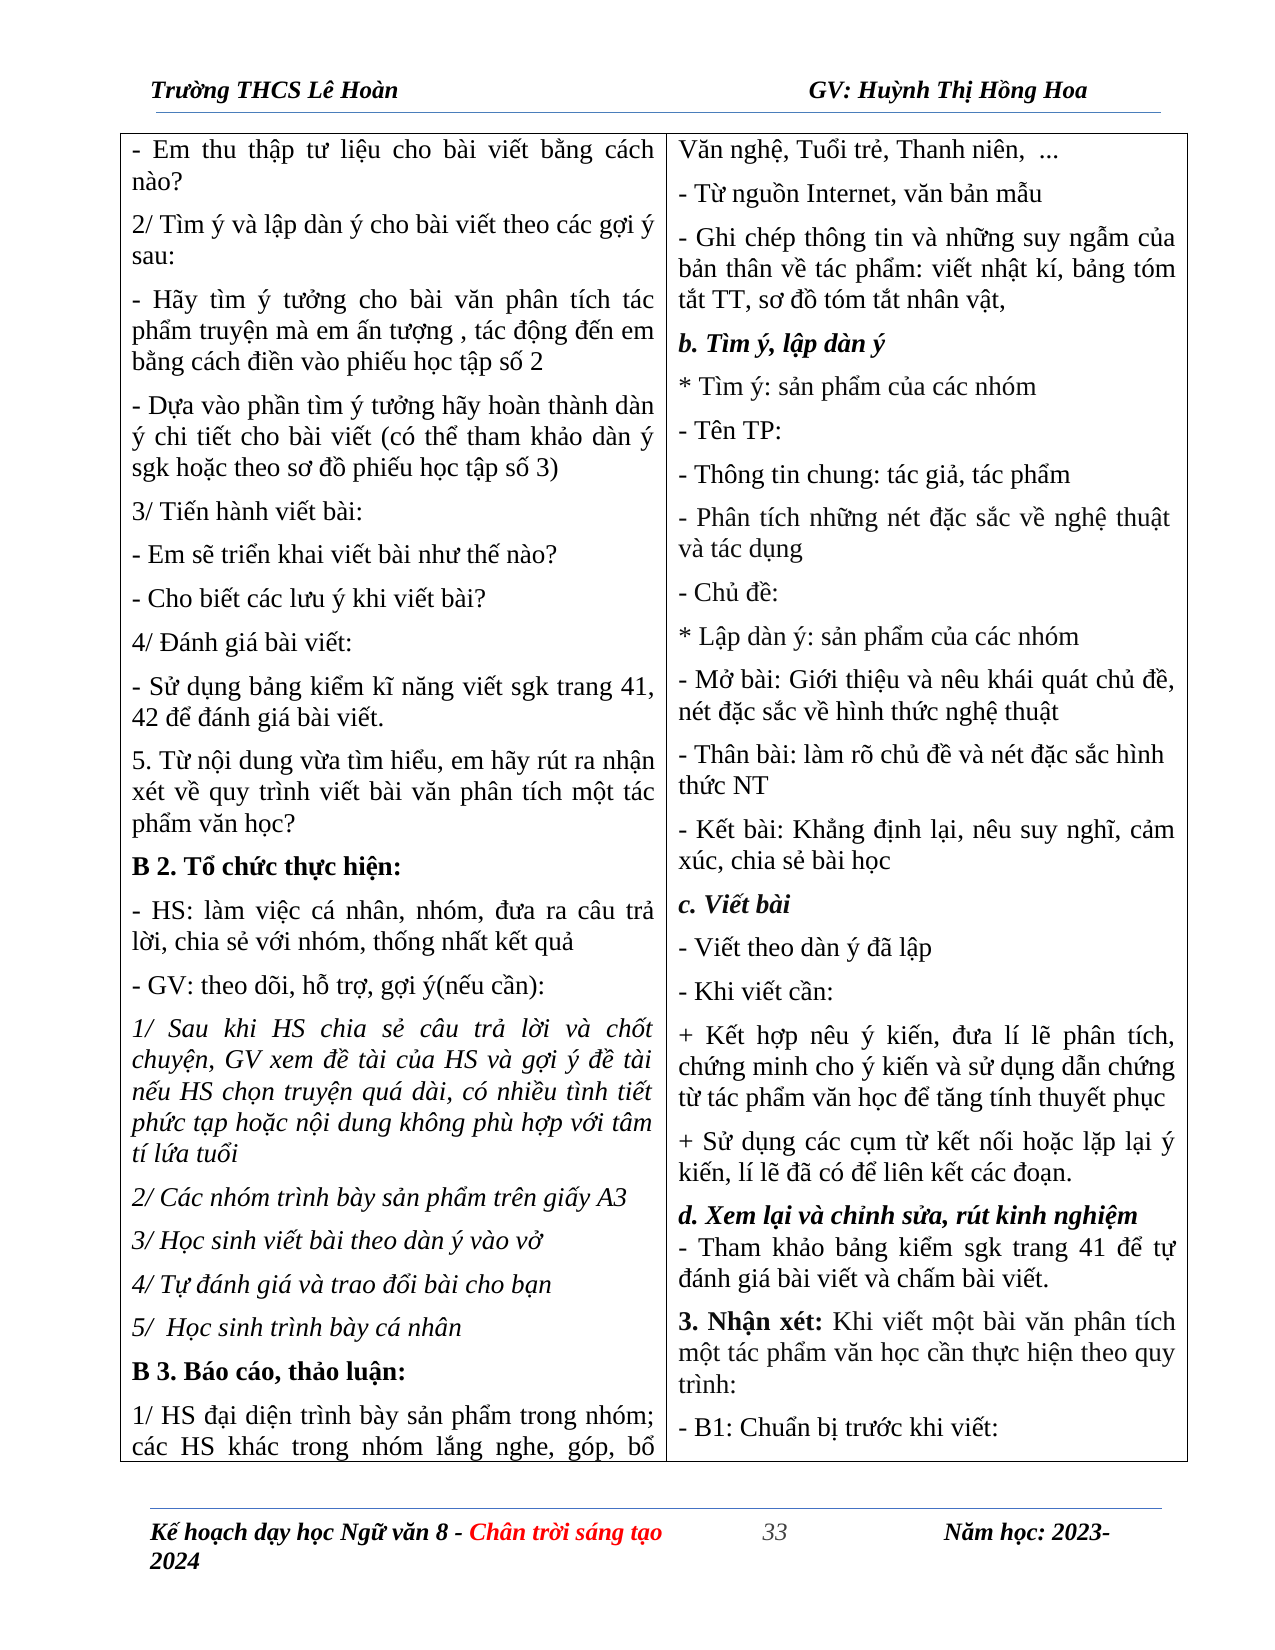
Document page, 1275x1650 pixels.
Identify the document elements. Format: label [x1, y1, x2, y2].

table_cell [121, 134, 666, 1461]
table_cell [667, 134, 1187, 1461]
